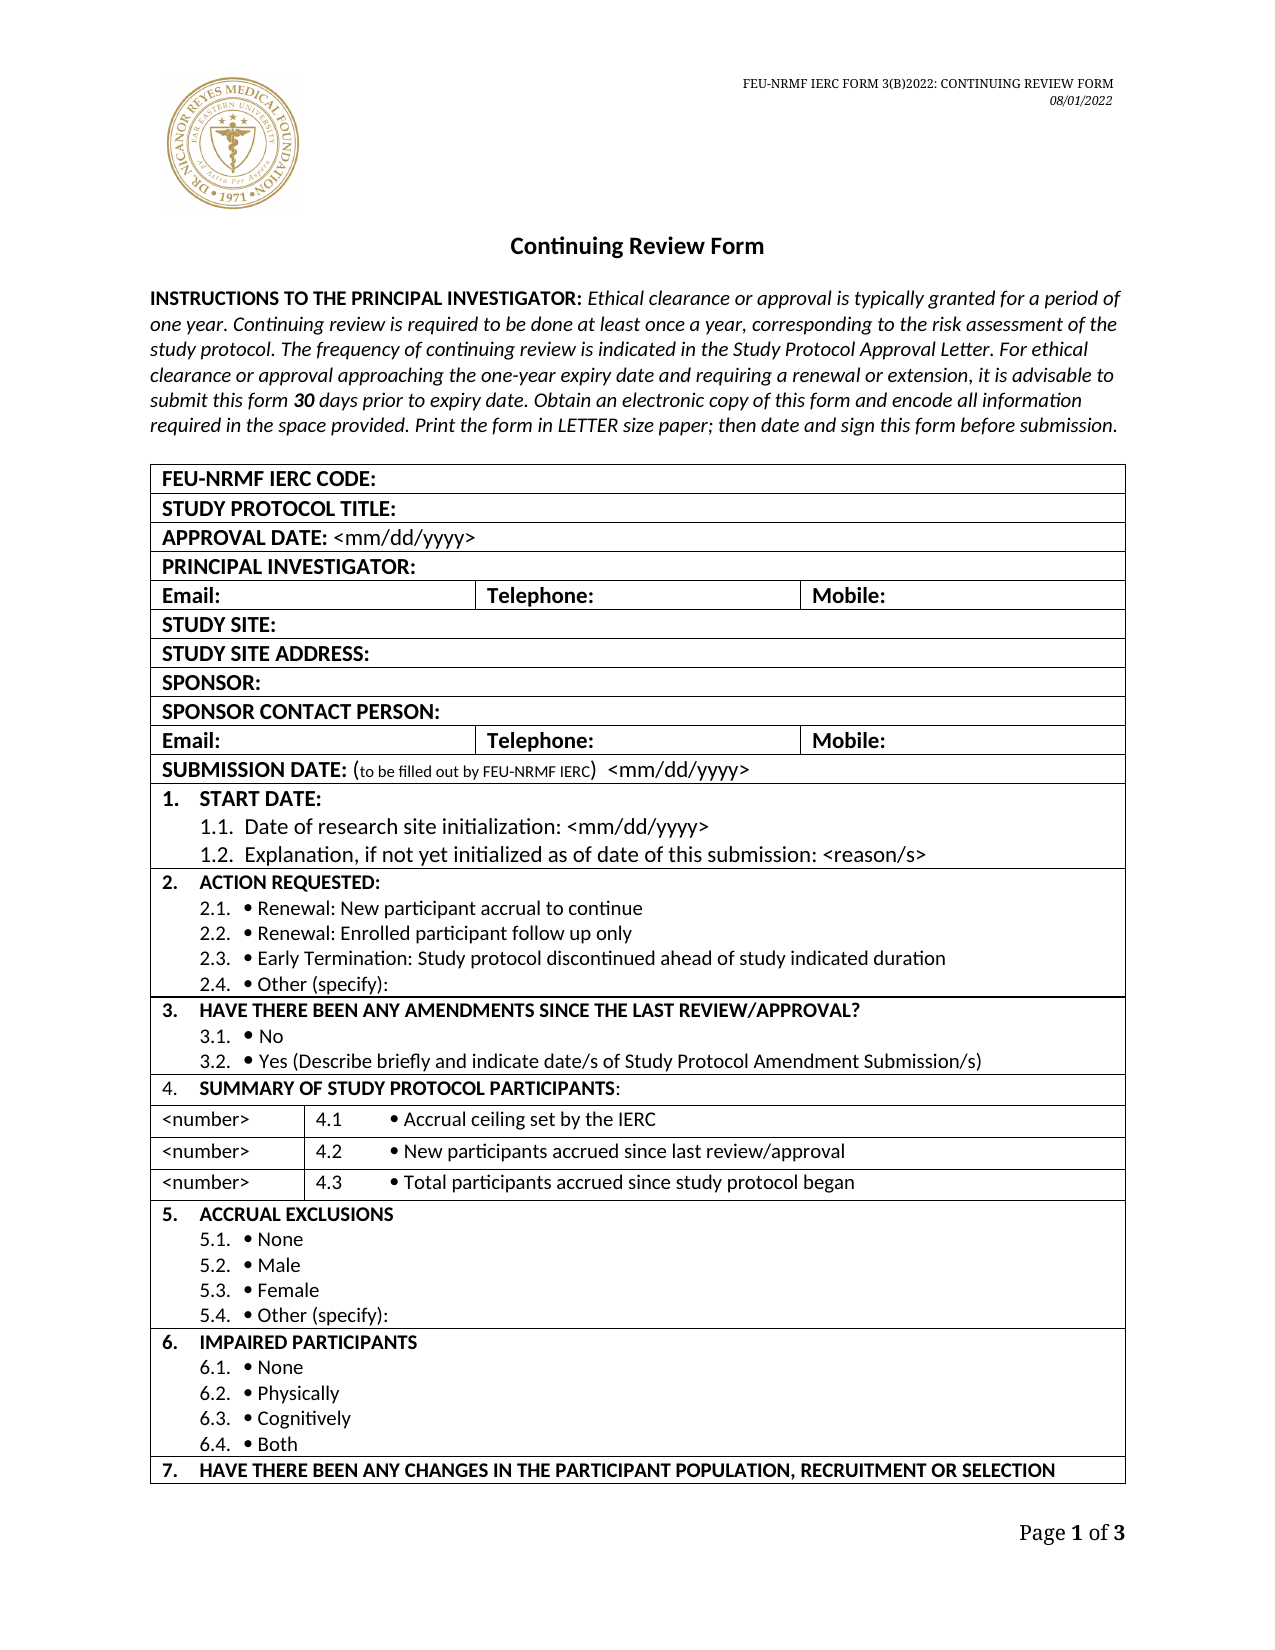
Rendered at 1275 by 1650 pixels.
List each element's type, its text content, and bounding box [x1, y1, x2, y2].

table_cell Accrual ceiling set by the IERC [305, 1106, 1125, 1137]
table_cell SPONSOR CONTACT PERSON: [151, 697, 1125, 725]
table_cell <number> [151, 1170, 304, 1200]
table_cell Total participants accrued since study protocol began [305, 1170, 1125, 1200]
table_cell ACTION REQUESTED: Renewal: New participant accrual to continue Renewal: Enrolled participant follow up only Early Termination: Study protocol discontinued ahead of study indicated duration Other (specify): [151, 869, 1125, 996]
table_cell Email: [151, 726, 475, 754]
table_cell IMPAIRED PARTICIPANTS None Physically Cognitively Both [151, 1329, 1125, 1456]
table_cell ACCRUAL EXCLUSIONS None Male Female Other (specify): [151, 1201, 1125, 1328]
picture [164, 75, 301, 211]
table_cell Mobile: [801, 581, 1125, 609]
table_cell PRINCIPAL INVESTIGATOR: [151, 552, 1125, 580]
table_cell Telephone: [476, 726, 800, 754]
table_cell SUBMISSION DATE: (to be filled out by FEU-NRMF IERC) <mm/dd/yyyy> [151, 755, 1125, 783]
table_cell STUDY SITE ADDRESS: [151, 639, 1125, 667]
table_cell STUDY SITE: [151, 610, 1125, 638]
table_cell <number> [151, 1106, 304, 1137]
table_cell APPROVAL DATE: <mm/dd/yyyy> [151, 523, 1125, 551]
table_cell Mobile: [801, 726, 1125, 754]
table_cell START DATE: Date of research site initialization: <mm/dd/yyyy> Explanation, if not yet initialized as of date of this submission: <reason/s> [151, 784, 1125, 868]
table_cell SPONSOR: [151, 668, 1125, 696]
table_cell <number> [151, 1138, 304, 1168]
text INSTRUCTIONS TO THE PRINCIPAL INVESTIGATOR: Ethical clearance or approval is typically granted for a period of one year. Continuing review is required to be done at least once a year, corresponding to the risk assessment of the study protocol. The frequency of continuing review is indicated in the Study Protocol Approval Letter. For ethical clearance or approval approaching the one-year expiry date and requiring a renewal or extension, it is advisable to submit this form 30 days prior to expiry date. Obtain an electronic copy of this form and encode all information required in the space provided. Print the form in LETTER size paper; then date and sign this form before submission. [150, 286, 1132, 438]
table_cell STUDY PROTOCOL TITLE: [151, 494, 1125, 522]
table_cell Telephone: [476, 581, 800, 609]
text Continuing Review Form [150, 230, 1125, 261]
table_cell New participants accrued since last review/approval [305, 1138, 1125, 1168]
table_cell SUMMARY OF STUDY PROTOCOL PARTICIPANTS: [151, 1075, 1125, 1105]
table_header FEU-NRMF IERC CODE: [151, 465, 1125, 493]
table_cell Email: [151, 581, 475, 609]
table_cell HAVE THERE BEEN ANY AMENDMENTS SINCE THE LAST REVIEW/APPROVAL? No Yes (Describe briefly and indicate date/s of Study Protocol Amendment Submission/s) [151, 998, 1125, 1074]
